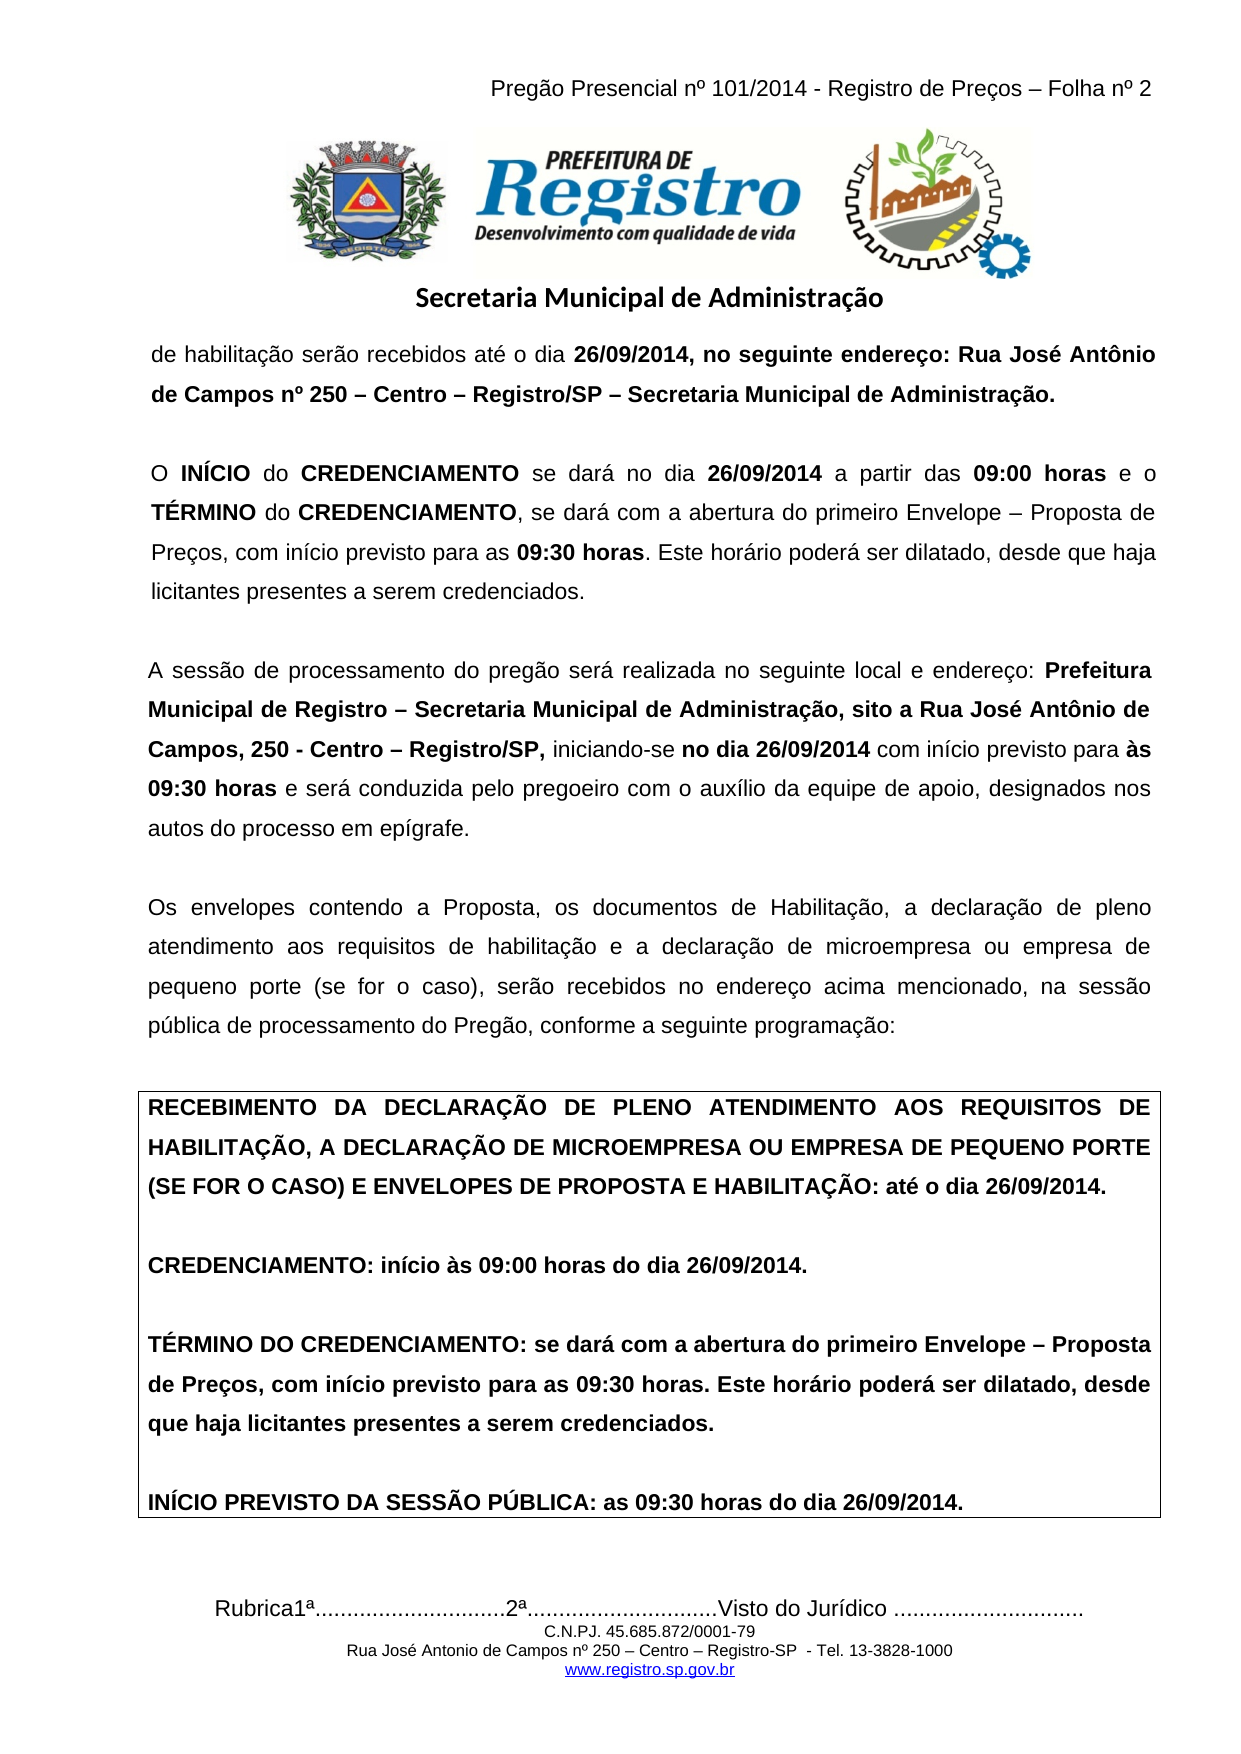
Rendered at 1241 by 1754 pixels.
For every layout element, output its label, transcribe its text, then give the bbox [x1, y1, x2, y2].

picture [252, 127, 1047, 279]
text RECEBIMENTO DA DECLARAÇÃO DE PLENO ATENDIMENTO AOS REQUISITOS DE HABILITAÇÃO, A DECLARAÇÃO DE MICROEMPRESA OU EMPRESA DE PEQUENO PORTE (SE FOR O CASO) E ENVELOPES DE PROPOSTA E HABILITAÇÃO: até o dia 26/09/2014. [139, 1092, 1160, 1199]
text TÉRMINO DO CREDENCIAMENTO: se dará com a abertura do primeiro Envelope – Proposta de Preços, com início previsto para as 09:30 horas. Este horário poderá ser dilatado, desde que haja licitantes presentes a serem credenciados. [139, 1328, 1160, 1436]
text O INÍCIO do CREDENCIAMENTO se dará no dia 26/09/2014 a partir das 09:00 horas e o TÉRMINO do CREDENCIAMENTO, se dará com a abertura do primeiro Envelope – Proposta de Preços, com início previsto para as 09:30 horas. Este horário poderá ser dilatado, desde que haja licitantes presentes a serem credenciados. [150, 459, 1157, 604]
text CREDENCIAMENTO: início às 09:00 horas do dia 26/09/2014. [139, 1249, 1160, 1278]
text A sessão de processamento do pregão será realizada no seguinte local e endereço: Prefeitura Municipal de Registro – Secretaria Municipal de Administração, sito a Rua José Antônio de Campos, 250 - Centro – Registro/SP, iniciando-se no dia 26/09/2014 com início previsto para às 09:30 horas e será conduzida pelo pregoeiro com o auxílio da equipe de apoio, designados nos autos do processo em epígrafe. [148, 657, 1152, 841]
text Os envelopes contendo a Proposta, os documentos de Habilitação, a declaração de pleno atendimento aos requisitos de habilitação e a declaração de microempresa ou empresa de pequeno porte (se for o caso), serão recebidos no endereço acima mencionado, na sessão pública de processamento do Pregão, conforme a seguinte programação: [148, 894, 1152, 1038]
text INÍCIO PREVISTO DA SESSÃO PÚBLICA: as 09:30 horas do dia 26/09/2014. [139, 1486, 1160, 1517]
